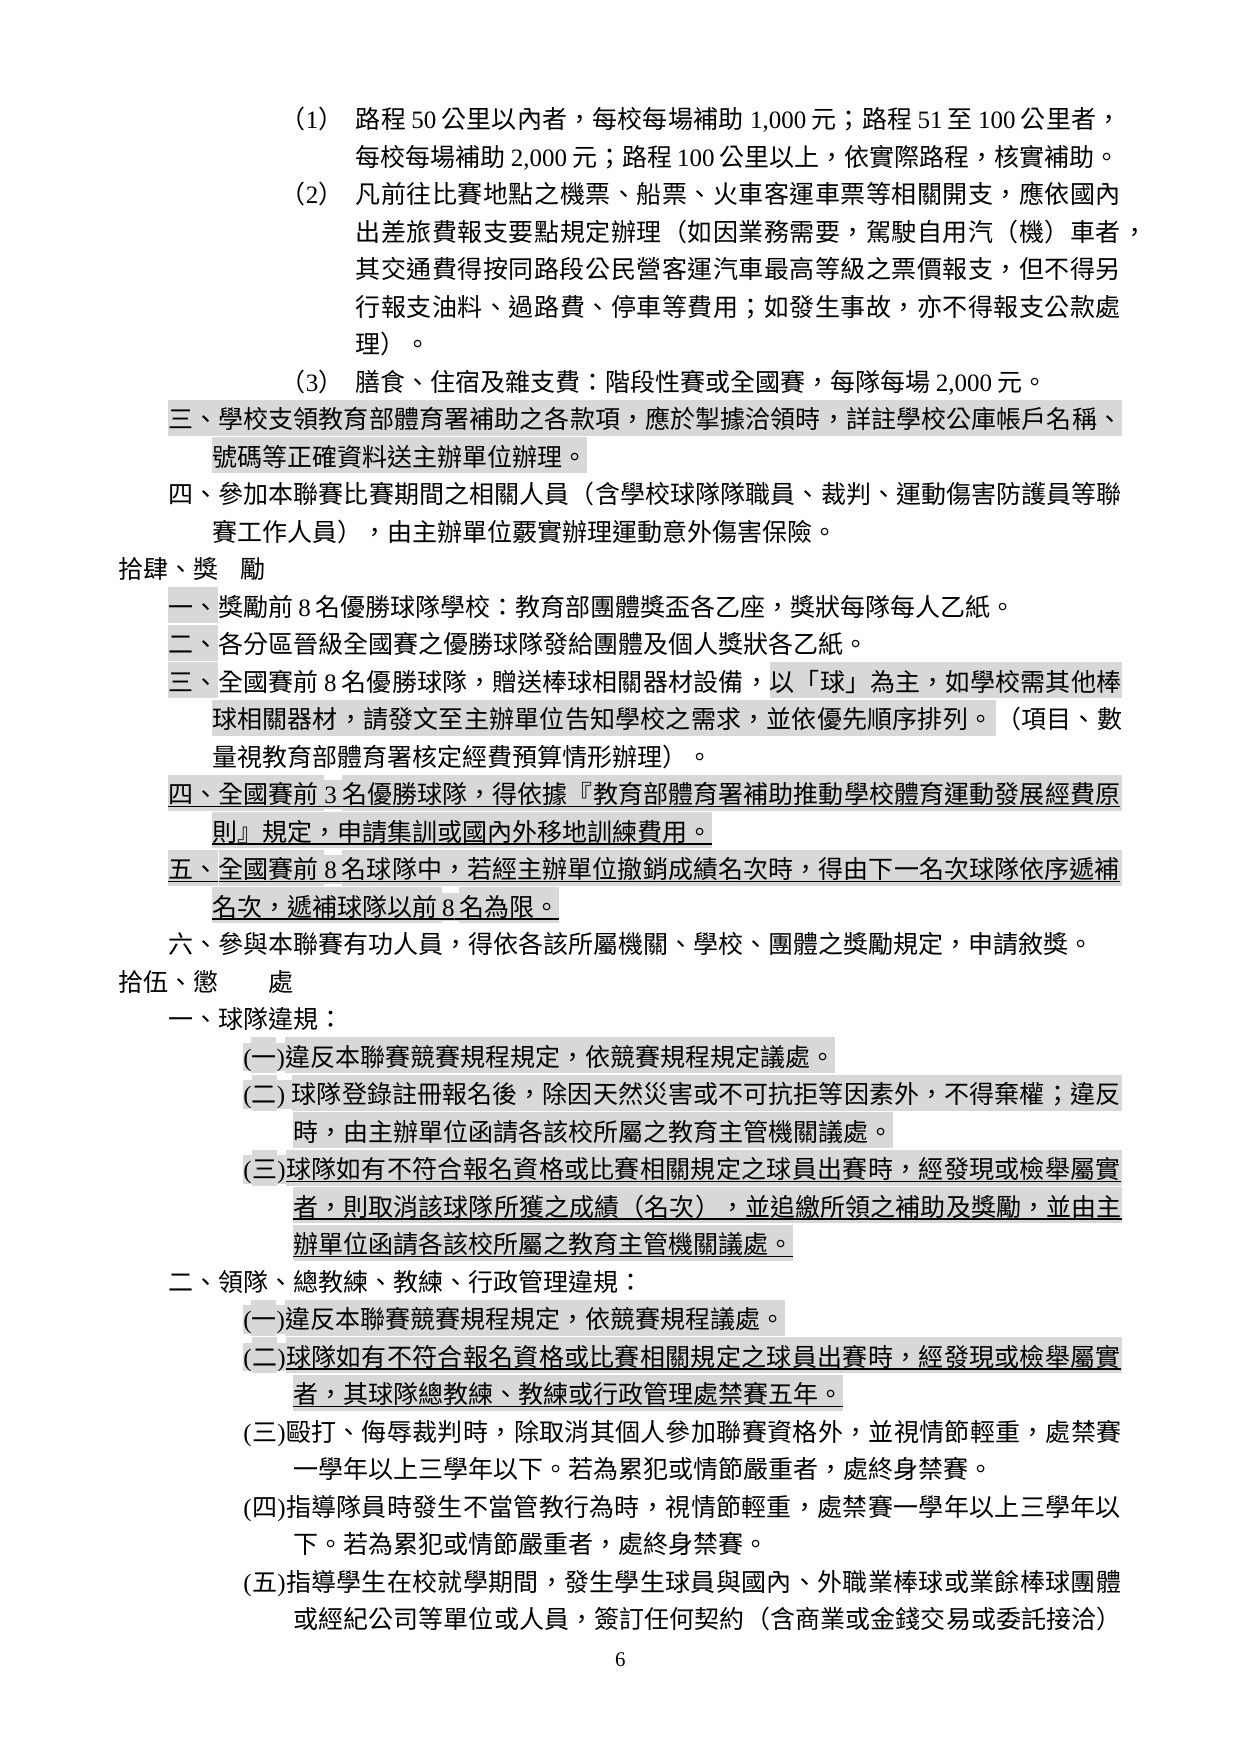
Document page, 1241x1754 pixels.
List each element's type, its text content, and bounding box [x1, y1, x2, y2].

text (四)指導隊員時發生不當管教行為時，視情節輕重，處禁賽一學年以上三學年以下。若為累犯或情節嚴重者，處終身禁賽。 [243, 1486, 1122, 1561]
list 路程以內者，每校每場補助1,000元；路程51至者，每校每場補助2,000元；路程以上，依實際路程，核實補助。 [281, 99, 1122, 174]
text (二)球隊如有不符合報名資格或比賽相關規定之球員出賽時，經發現或檢舉屬實者，其球隊總教練、教練或行政管理處禁賽五年。 [243, 1371, 1122, 1411]
text 二、各分區晉級全國賽之優勝球隊發給團體及個人獎狀各乙紙。 [168, 624, 1122, 661]
text (三)球隊如有不符合報名資格或比賽相關規定之球員出賽時，經發現或檢舉屬實者，則取消該球隊所獲之成績（名次），並追繳所領之補助及獎勵，並由主辦單位函請各該校所屬之教育主管機關議處。 [243, 1184, 1122, 1261]
text 六、參與本聯賽有功人員，得依各該所屬機關、學校、團體之獎勵規定，申請敘獎。 [168, 924, 1122, 961]
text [243, 1561, 1122, 1636]
text (一)違反本聯賽競賽規程規定，依競賽規程議處。 [243, 1299, 1122, 1336]
list 凡前往比賽地點之機票、船票、火車客運車票等相關開支，應依國內出差旅費報支要點規定辦理（如因業務需要，駕駛自用汽（機）車者，其交通費得按同路段公民營客運汽車最高等級之票價報支，但不得另行報支油料、過路費、停車等費用；如發生事故，亦不得報支公款處理）。 [281, 174, 1122, 361]
text 三、學校支領教育部體育署補助之各款項，應於掣據洽領時，詳註學校公庫帳戶名稱、號碼等正確資料送主辦單位辦理。 [168, 436, 1122, 474]
text 二、領隊、總教練、教練、行政管理違規： [168, 1261, 1122, 1299]
text 四、參加本聯賽比賽期間之相關人員（含學校球隊隊職員、裁判、運動傷害防護員等聯賽工作人員），由主辦單位覈實辦理運動意外傷害保險。 [168, 474, 1122, 549]
text (一)違反本聯賽競賽規程規定，依競賽規程規定議處。 [243, 1036, 1122, 1074]
text (二) 球隊登錄註冊報名後，除因天然災害或不可抗拒等因素外，不得棄權；違反時，由主辦單位函請各該校所屬之教育主管機關議處。 [243, 1109, 1122, 1149]
text (三)毆打、侮辱裁判時，除取消其個人參加聯賽資格外，並視情節輕重，處禁賽一學年以上三學年以下。若為累犯或情節嚴重者，處終身禁賽。 [243, 1411, 1122, 1486]
text 拾伍、懲 處 [118, 961, 1122, 999]
text 四、全國賽前3名優勝球隊，得依據『教育部體育署補助推動學校體育運動發展經費原則』規定，申請集訓或國內外移地訓練費用。 [168, 809, 1122, 849]
list 膳食、住宿及雜支費：階段性賽或全國賽，每隊每場2,000元。 [281, 361, 1122, 399]
text 拾肆、獎 勵 [118, 549, 1122, 586]
text 一、獎勵前8名優勝球隊學校：教育部團體獎盃各乙座，獎狀每隊每人乙紙。 [168, 586, 1122, 624]
text 三、全國賽前8名優勝球隊，贈送棒球相關器材設備，以「球」為主，如學校需其他棒球相關器材，請發文至主辦單位告知學校之需求，並依優先順序排列。（項目、數量視教育部體育署核定經費預算情形辦理）。 [168, 661, 1122, 774]
text 五、全國賽前8名球隊中，若經主辦單位撤銷成績名次時，得由下一名次球隊依序遞補名次，遞補球隊以前8名為限。 [168, 849, 1122, 881]
text 一、球隊違規： [168, 999, 1122, 1036]
text 五、全國賽前8名球隊中，若經主辦單位撤銷成績名次時，得由下一名次球隊依序遞補名次，遞補球隊以前8名為限。 [168, 882, 1122, 924]
